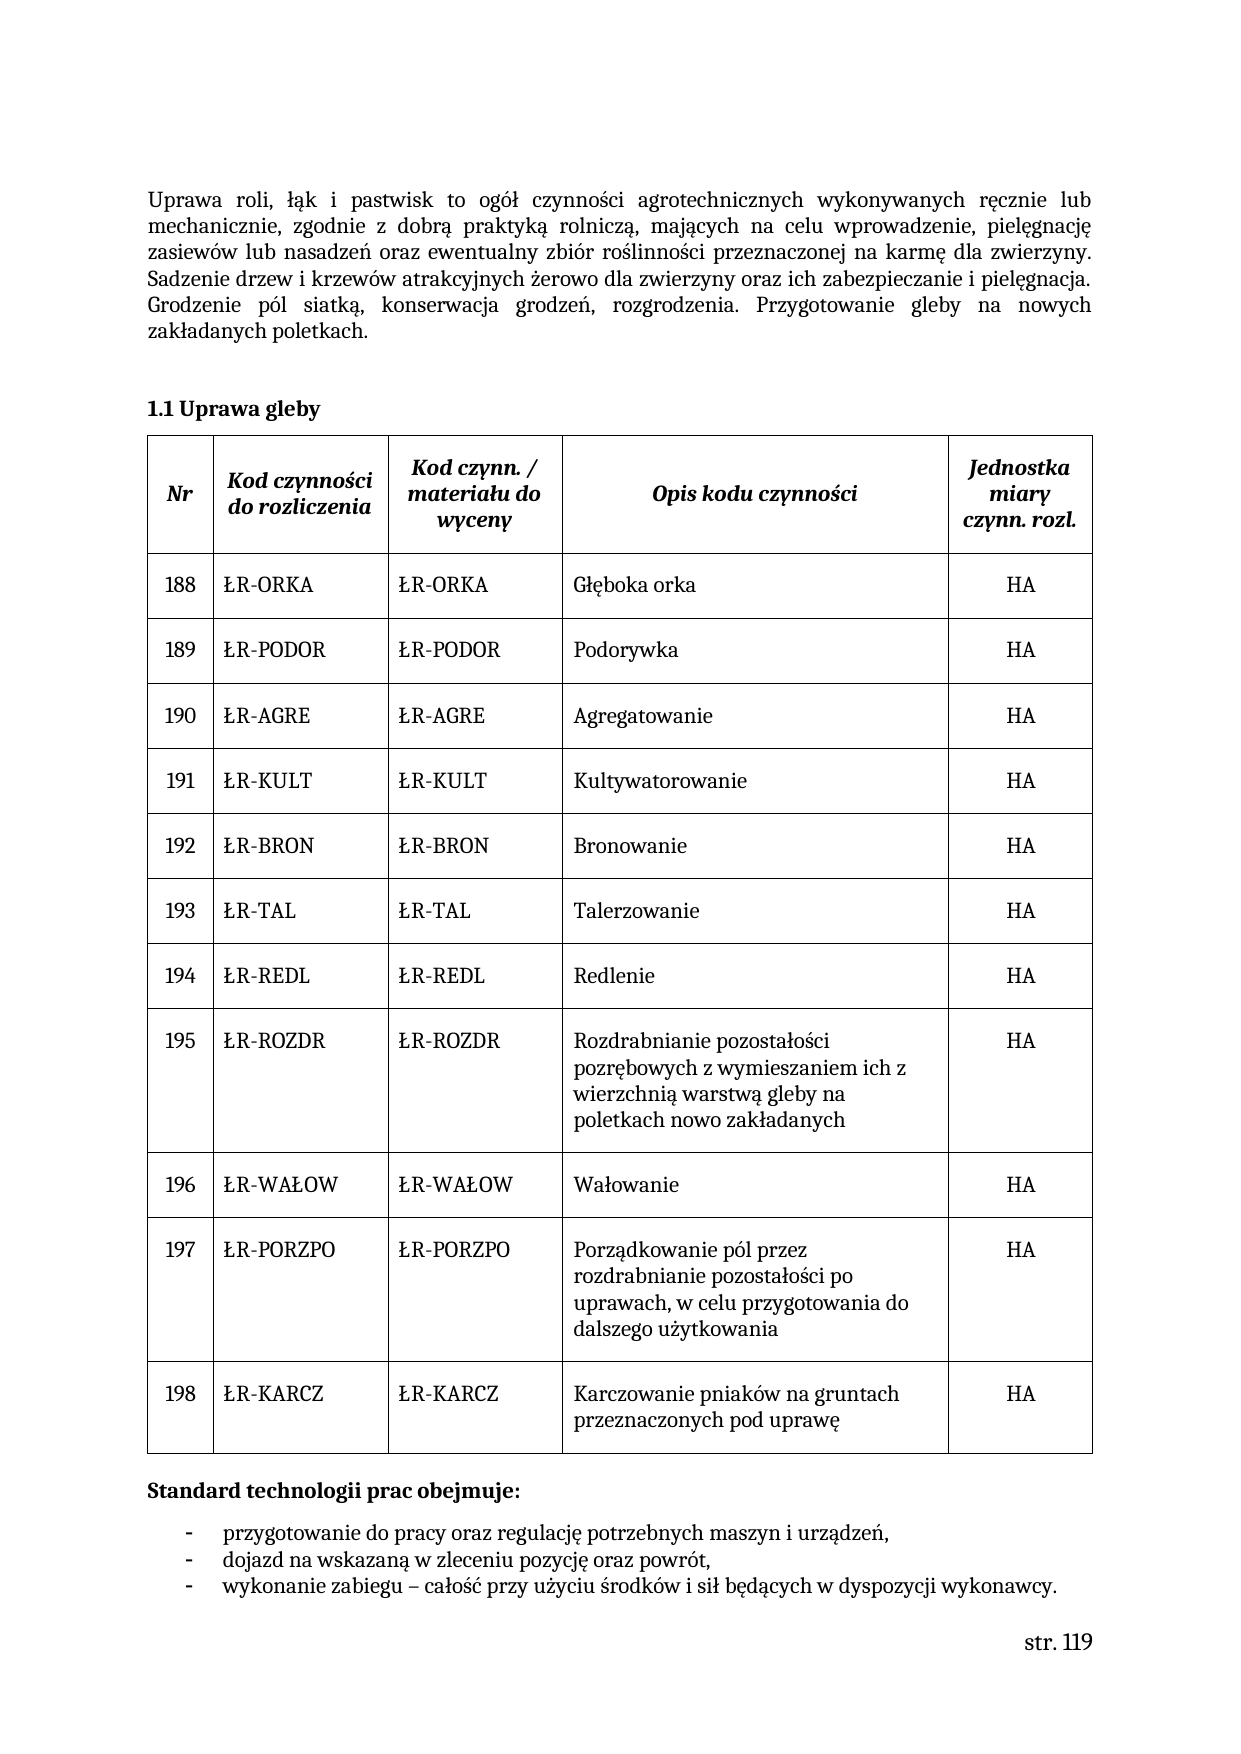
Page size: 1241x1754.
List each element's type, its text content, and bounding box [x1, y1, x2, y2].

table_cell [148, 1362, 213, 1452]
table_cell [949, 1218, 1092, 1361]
list wykonanie zabiegu – całość przy użyciu środków i sił będących w dyspozycji wykonawcy. [185, 1573, 1093, 1599]
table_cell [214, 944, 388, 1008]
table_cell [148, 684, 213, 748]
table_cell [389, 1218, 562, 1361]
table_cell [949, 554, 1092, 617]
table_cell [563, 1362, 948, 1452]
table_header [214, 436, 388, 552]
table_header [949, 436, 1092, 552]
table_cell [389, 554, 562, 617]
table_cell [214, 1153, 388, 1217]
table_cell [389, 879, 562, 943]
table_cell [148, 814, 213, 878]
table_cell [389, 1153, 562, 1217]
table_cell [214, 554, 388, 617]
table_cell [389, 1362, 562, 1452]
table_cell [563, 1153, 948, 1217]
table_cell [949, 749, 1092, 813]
text Uprawa roli, łąk i pastwisk to ogół czynności agrotechnicznych wykonywanych ręcznie lub mechanicznie, zgodnie z dobrą praktyką rolniczą, mających na celu wprowadzenie, pielęgnację zasiewów lub nasadzeń oraz ewentualny zbiór roślinności przeznaczonej na karmę dla zwierzyny. Sadzenie drzew i krzewów atrakcyjnych żerowo dla zwierzyny oraz ich zabezpieczanie i pielęgnacja. Grodzenie pól siatką, konserwacja grodzeń, rozgrodzenia. Przygotowanie gleby na nowych zakładanych poletkach. [148, 186, 1093, 344]
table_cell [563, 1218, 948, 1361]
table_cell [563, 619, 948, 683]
text Standard technologii prac obejmuje: [148, 1477, 1093, 1504]
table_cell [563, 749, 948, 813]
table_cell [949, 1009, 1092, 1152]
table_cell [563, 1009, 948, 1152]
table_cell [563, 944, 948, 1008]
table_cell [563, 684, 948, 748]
list dojazd na wskazaną w zleceniu pozycję oraz powrót, [185, 1546, 1093, 1573]
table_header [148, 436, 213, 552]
list przygotowanie do pracy oraz regulację potrzebnych maszyn i urządzeń, [185, 1520, 1093, 1546]
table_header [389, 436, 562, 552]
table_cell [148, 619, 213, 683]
text 1.1 Uprawa gleby [148, 396, 1093, 422]
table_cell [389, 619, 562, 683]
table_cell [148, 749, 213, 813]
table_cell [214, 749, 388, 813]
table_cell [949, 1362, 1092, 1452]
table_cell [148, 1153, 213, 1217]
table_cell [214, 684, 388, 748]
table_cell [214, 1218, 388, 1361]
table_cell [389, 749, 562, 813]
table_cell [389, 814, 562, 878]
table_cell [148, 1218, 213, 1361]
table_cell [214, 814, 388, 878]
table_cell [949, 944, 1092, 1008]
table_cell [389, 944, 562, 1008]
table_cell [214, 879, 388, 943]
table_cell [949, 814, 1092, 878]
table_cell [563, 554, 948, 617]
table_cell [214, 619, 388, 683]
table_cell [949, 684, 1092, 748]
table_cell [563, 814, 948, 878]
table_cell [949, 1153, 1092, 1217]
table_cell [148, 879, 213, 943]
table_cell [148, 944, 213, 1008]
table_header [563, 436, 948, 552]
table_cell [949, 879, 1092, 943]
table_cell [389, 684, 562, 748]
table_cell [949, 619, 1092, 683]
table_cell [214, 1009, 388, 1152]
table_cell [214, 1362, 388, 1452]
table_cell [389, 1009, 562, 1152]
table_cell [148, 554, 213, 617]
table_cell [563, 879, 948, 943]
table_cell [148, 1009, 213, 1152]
